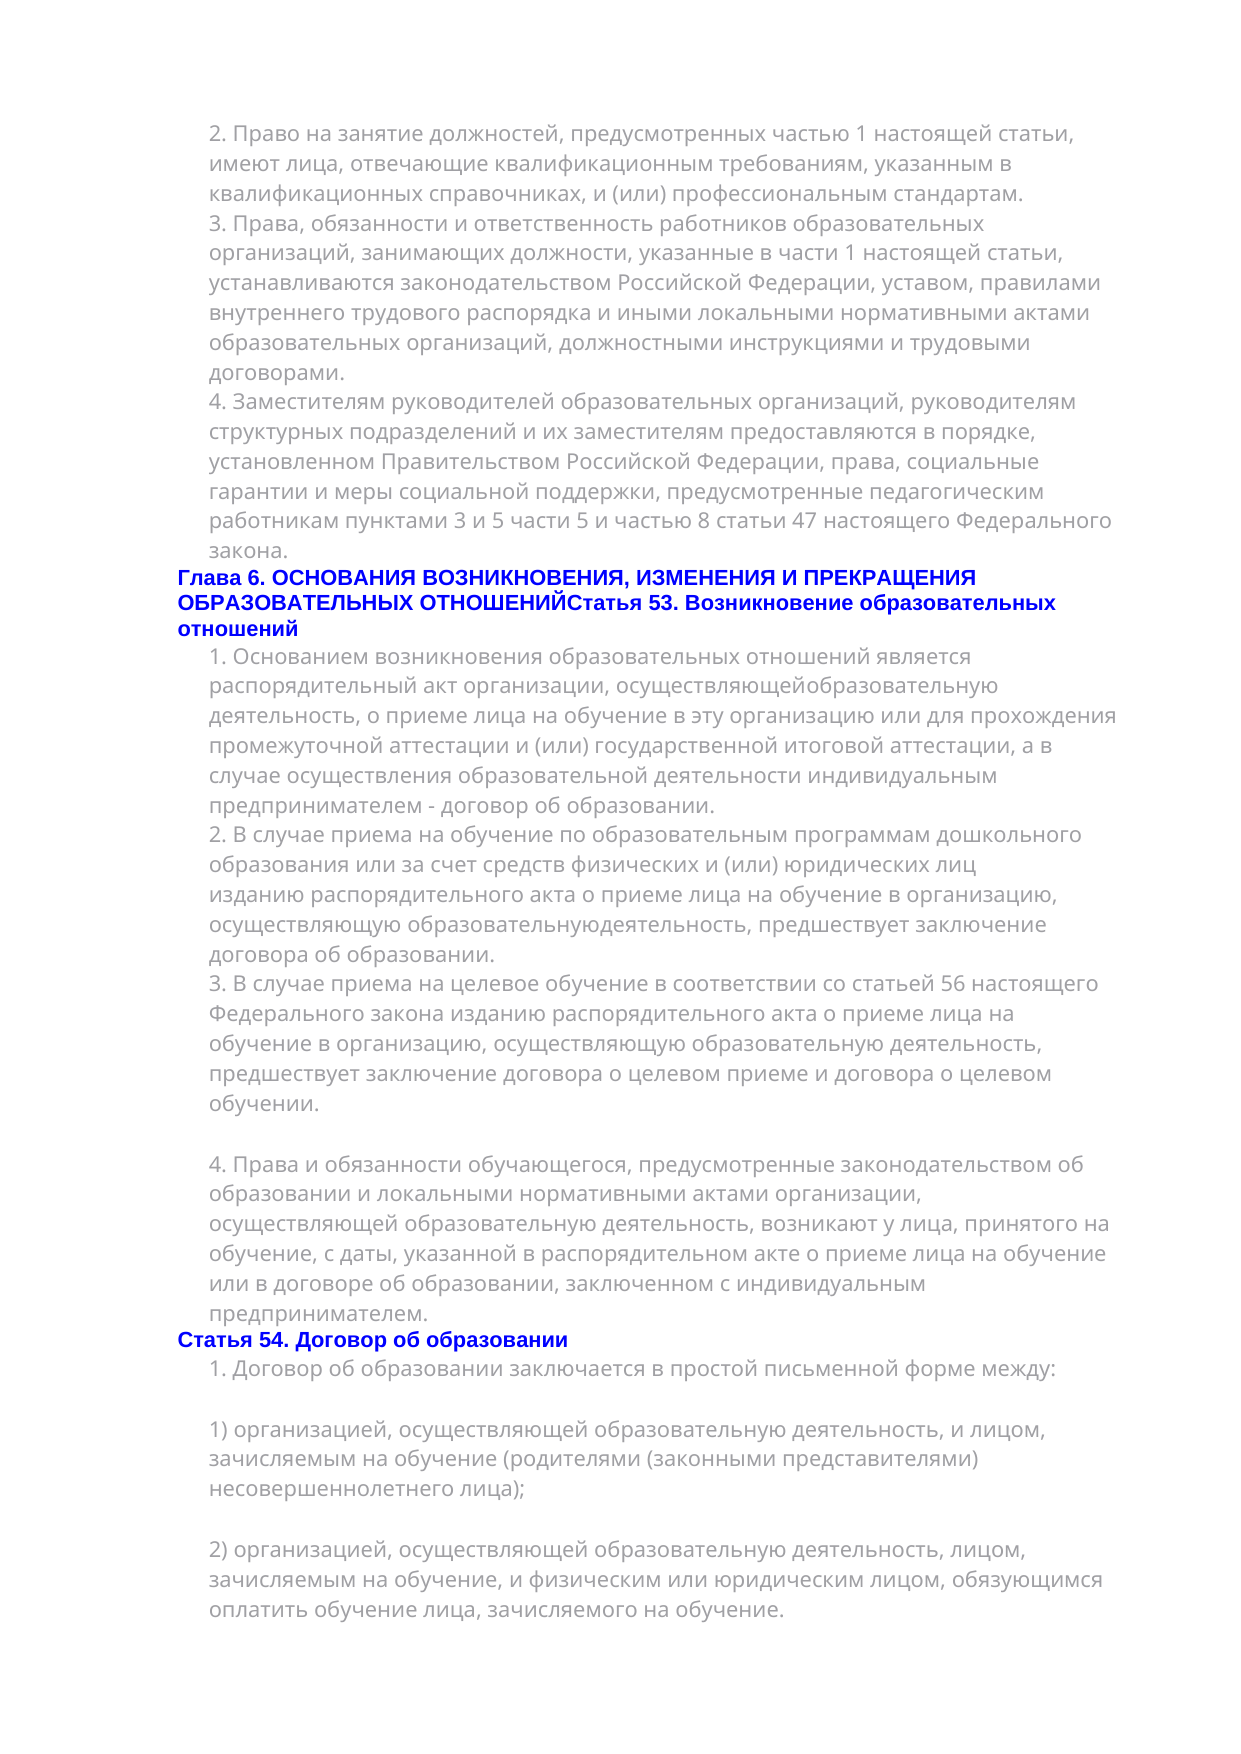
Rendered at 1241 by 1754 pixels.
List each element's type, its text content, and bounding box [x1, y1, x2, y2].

text 3. Права, обязанности и ответственность работников образовательных организаций, занимающих должности, указанные в части 1 настоящей статьи, устанавливаются законодательством Российской Федерации, уставом, правилами внутреннего трудового распорядка и иными локальными нормативными актами образовательных организаций, должностными инструкциями и трудовыми договорами. [208, 207, 1120, 386]
text 1. Договор об образовании заключается в простой письменной форме между: [208, 1352, 1120, 1382]
text Статья 54. Договор об образовании [177, 1327, 1152, 1352]
text 3. В случае приема на целевое обучение в соответствии со статьей 56 настоящего Федерального закона изданию распорядительного акта о приеме лица на обучение в организацию, осуществляющую образовательную деятельность, предшествует заключение договора о целевом приеме и договора о целевом обучении. [208, 968, 1120, 1117]
text 4. Заместителям руководителей образовательных организаций, руководителям структурных подразделений и их заместителям предоставляются в порядке, установленном Правительством Российской Федерации, права, социальные гарантии и меры социальной поддержки, предусмотренные педагогическим работникам пунктами 3 и 5 части 5 и частью 8 статьи 47 настоящего Федерального закона. [208, 386, 1120, 565]
text 1. Основанием возникновения образовательных отношений является распорядительный акт организации, осуществляющейобразовательную деятельность, о приеме лица на обучение в эту организацию или для прохождения промежуточной аттестации и (или) государственной итоговой аттестации, а в случае осуществления образовательной деятельности индивидуальным предпринимателем - договор об образовании. [208, 641, 1120, 819]
text 2. В случае приема на обучение по образовательным программам дошкольного образования или за счет средств физических и (или) юридических лиц изданию распорядительного акта о приеме лица на обучение в организацию, осуществляющую образовательнуюдеятельность, предшествует заключение договора об образовании. [208, 819, 1120, 968]
text 4. Права и обязанности обучающегося, предусмотренные законодательством об образовании и локальными нормативными актами организации, осуществляющей образовательную деятельность, возникают у лица, принятого на обучение, с даты, указанной в распорядительном акте о приеме лица на обучение или в договоре об образовании, заключенном с индивидуальным предпринимателем. [208, 1148, 1120, 1327]
text 2) организацией, осуществляющей образовательную деятельность, лицом, зачисляемым на обучение, и физическим или юридическим лицом, обязующимся оплатить обучение лица, зачисляемого на обучение. [208, 1534, 1120, 1623]
text 1) организацией, осуществляющей образовательную деятельность, и лицом, зачисляемым на обучение (родителями (законными представителями) несовершеннолетнего лица); [208, 1413, 1120, 1503]
text Глава 6. ОСНОВАНИЯ ВОЗНИКНОВЕНИЯ, ИЗМЕНЕНИЯ И ПРЕКРАЩЕНИЯ ОБРАЗОВАТЕЛЬНЫХ ОТНОШЕНИЙСтатья 53. Возникновение образовательных отношений [177, 565, 1152, 641]
text 2. Право на занятие должностей, предусмотренных частью 1 настоящей статьи, имеют лица, отвечающие квалификационным требованиям, указанным в квалификационных справочниках, и (или) профессиональным стандартам. [208, 118, 1120, 207]
